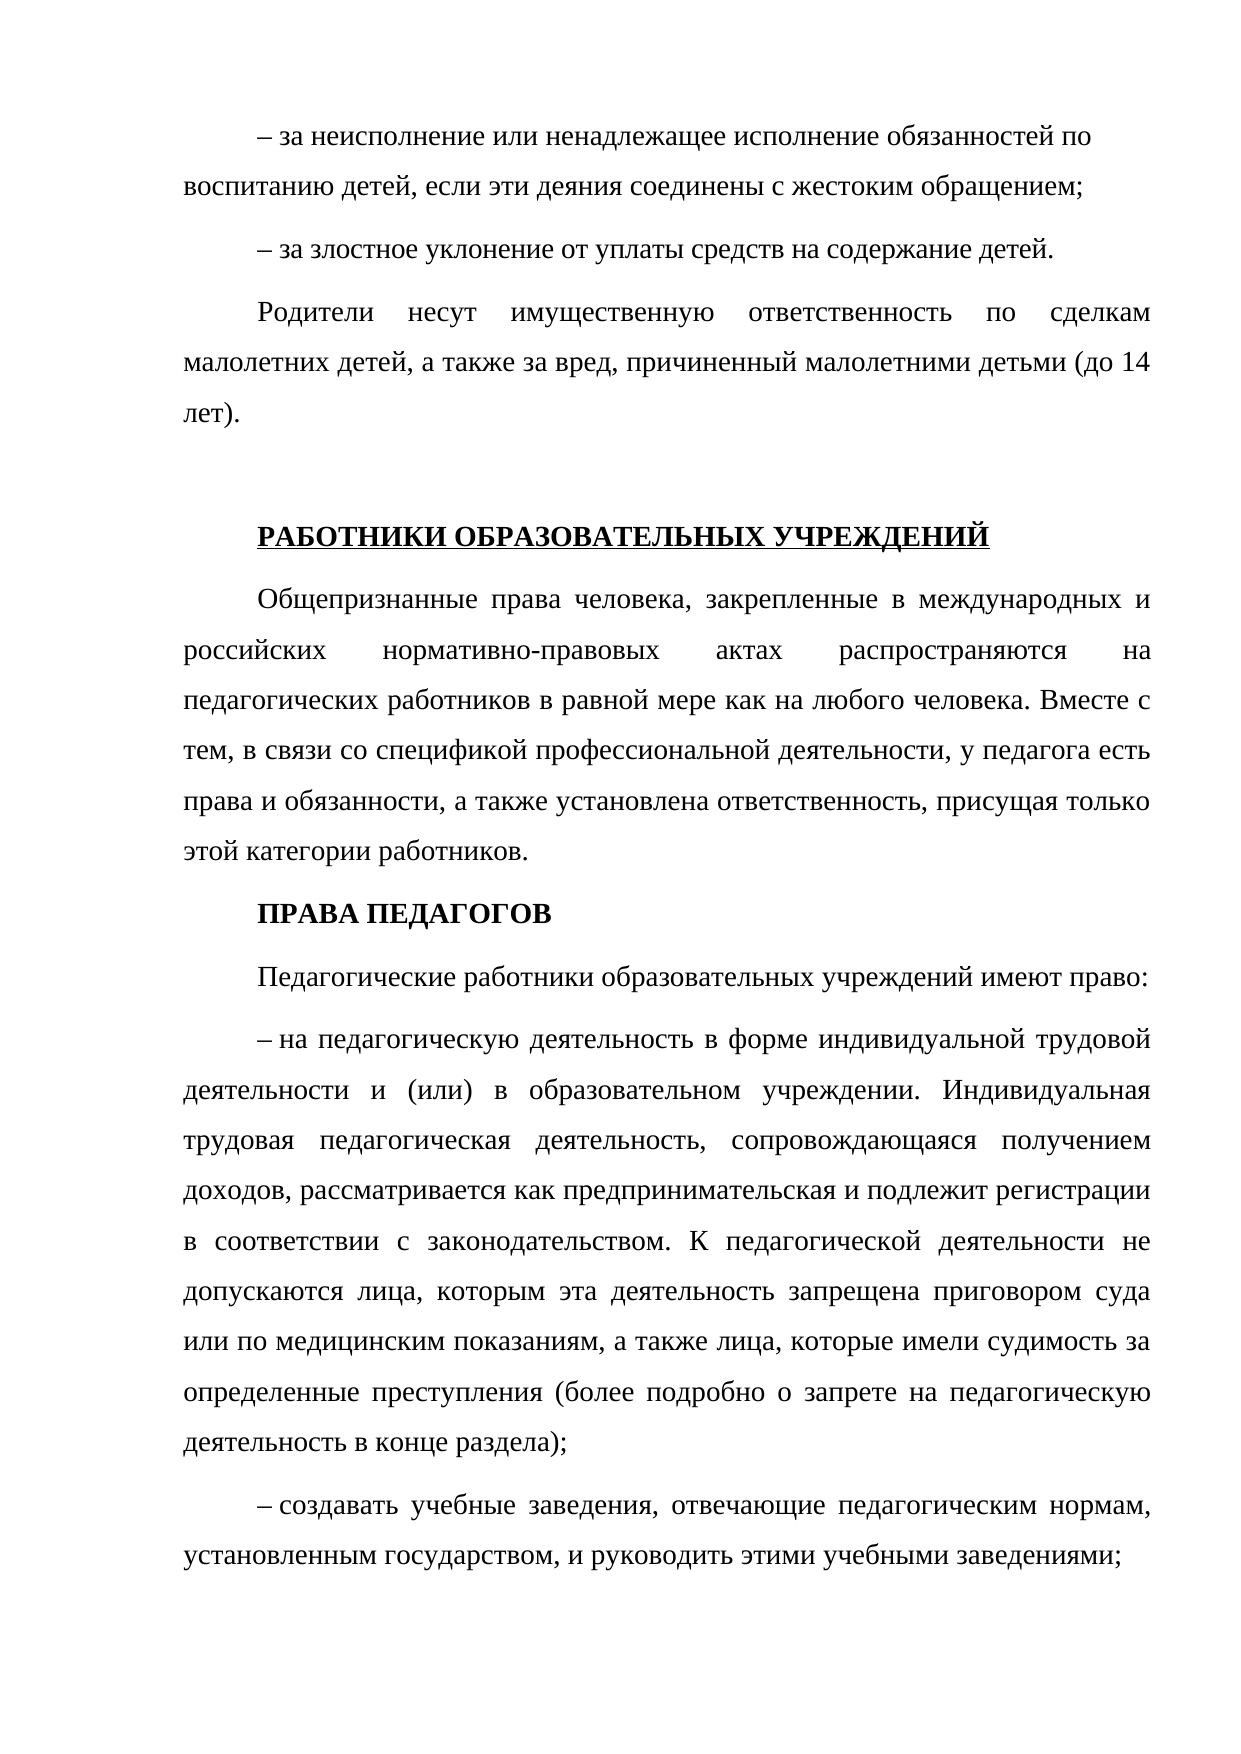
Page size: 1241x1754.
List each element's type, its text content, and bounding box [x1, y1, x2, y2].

text ПРАВА ПЕДАГОГОВ [183, 896, 1152, 929]
text – за неисполнение или ненадлежащее исполнение обязанностей по воспитанию детей, если эти деяния соединены с жестоким обращением; [183, 118, 1152, 202]
text Родители несут имущественную ответственность по сделкам малолетних детей, а также за вред, причиненный малолетними детьми (до 14 лет). [183, 294, 1152, 428]
text РАБОТНИКИ ОБРАЗОВАТЕЛЬНЫХ УЧРЕЖДЕНИЙ [183, 519, 1152, 552]
text – создавать учебные заведения, отвечающие педагогическим нормам, установленным государством, и руководить этими учебными заведениями; [183, 1487, 1152, 1571]
text – за злостное уклонение от уплаты средств на содержание детей. [183, 231, 1152, 265]
text – на педагогическую деятельность в форме индивидуальной трудовой деятельности и (или) в образовательном учреждении. Индивидуальная трудовая педагогическая деятельность, сопровождающаяся получением доходов, рассматривается как предпринимательская и подлежит регистрации в соответствии с законодательством. К педагогической деятельности не допускаются лица, которым эта деятельность запрещена приговором суда или по медицинским показаниям, а также лица, которые имели судимость за определенные преступления (более подробно о запрете на педагогическую деятельность в конце раздела); [183, 1022, 1152, 1458]
text Общепризнанные права человека, закрепленные в международных и российских нормативно-правовых актах распространяются на педагогических работников в равной мере как на любого человека. Вместе с тем, в связи со спецификой профессиональной деятельности, у педагога есть права и обязанности, а также установлена ответственность, присущая только этой категории работников. [183, 582, 1152, 867]
text Педагогические работники образовательных учреждений имеют право: [183, 959, 1152, 992]
